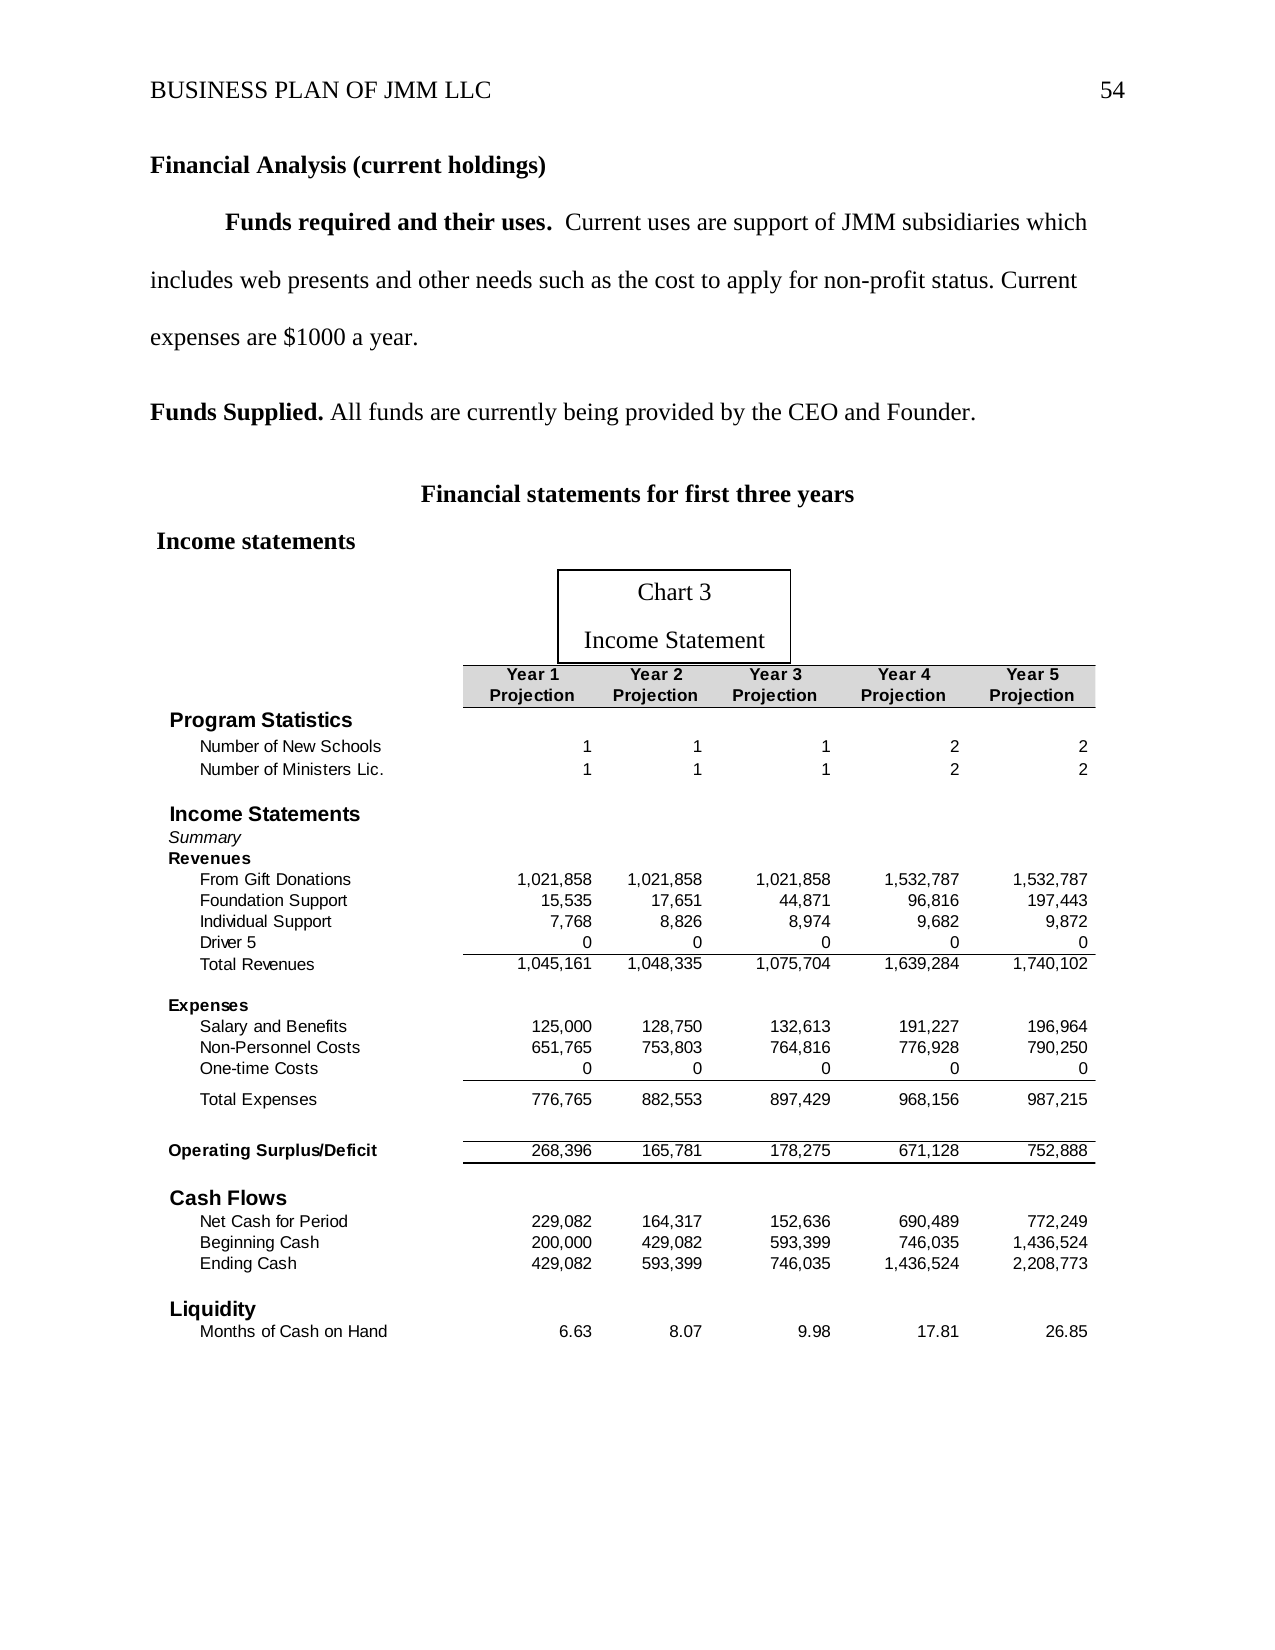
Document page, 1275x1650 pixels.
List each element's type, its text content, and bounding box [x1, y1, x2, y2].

text Funds Supplied. All funds are currently being provided by the CEO and Founder. [150, 397, 1125, 425]
subtitle Financial statements for first three years [150, 479, 1125, 508]
text Funds required and their uses. Current uses are support of JMM subsidiaries which includes web presents and other needs such as the cost to apply for non-profit status. Current expenses are $1000 a year. [150, 207, 1125, 351]
subtitle Financial Analysis (current holdings) [150, 150, 1125, 179]
subtitle Income statements [150, 526, 1125, 555]
